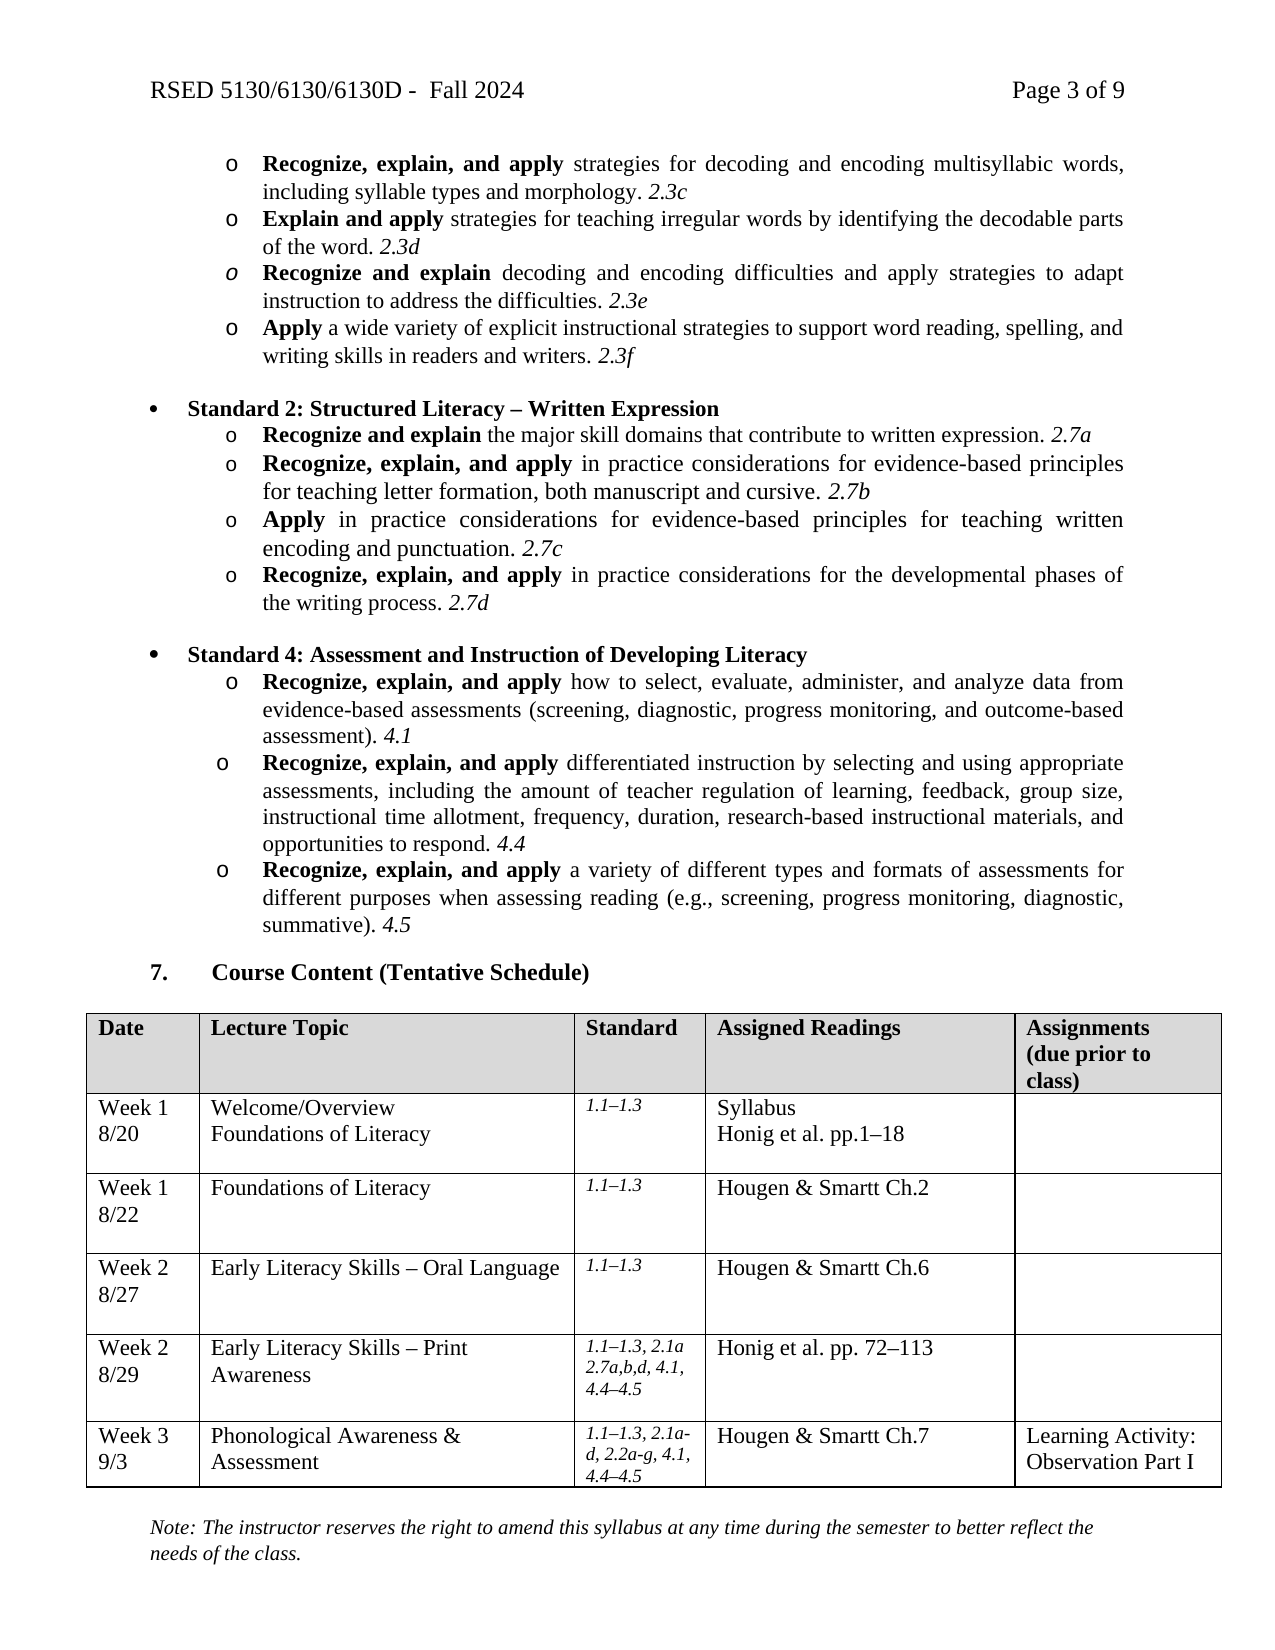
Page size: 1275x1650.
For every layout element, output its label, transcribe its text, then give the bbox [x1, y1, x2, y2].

table_cell 1.1–1.3, 2.1a 2.7a,b,d, 4.1, 4.4–4.5 [575, 1335, 705, 1421]
table_cell Early Literacy Skills – Oral Language [200, 1254, 574, 1333]
table_cell Week 1 8/22 [87, 1174, 199, 1253]
table_cell Week 1 8/20 [87, 1094, 199, 1173]
table_cell Early Literacy Skills – Print Awareness [200, 1335, 574, 1421]
table_header Lecture Topic [200, 1014, 574, 1093]
list Apply a wide variety of explicit instructional strategies to support word reading, spelling, and writing skills in readers and writers. 2.3f [225, 314, 1125, 368]
table_cell [1016, 1335, 1221, 1421]
list Recognize, explain, and apply how to select, evaluate, administer, and analyze data from evidence-based assessments (screening, diagnostic, progress monitoring, and outcome-based assessment). 4.1 [225, 668, 1125, 749]
list Recognize, explain, and apply in practice considerations for evidence-based principles for teaching letter formation, both manuscript and cursive. 2.7b [225, 449, 1125, 505]
table_header Date [87, 1014, 199, 1093]
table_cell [1016, 1422, 1221, 1486]
table_cell Week 3 9/3 [87, 1422, 199, 1486]
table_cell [200, 1422, 574, 1486]
table_cell [1016, 1254, 1221, 1333]
table_cell 1.1–1.3 [575, 1254, 705, 1333]
list Standard 4: Assessment and Instruction of Developing Literacy [150, 641, 1125, 668]
list Recognize, explain, and apply differentiated instruction by selecting and using appropriate assessments, including the amount of teacher regulation of learning, feedback, group size, instructional time allotment, frequency, duration, research-based instructional materials, and opportunities to respond. 4.4 [216, 749, 1125, 856]
table_cell Hougen & Smartt Ch.6 [706, 1254, 1014, 1333]
list Recognize, explain, and apply a variety of different types and formats of assessments for different purposes when assessing reading (e.g., screening, progress monitoring, diagnostic, summative). 4.5 [216, 856, 1125, 937]
list Standard 2: Structured Literacy – Written Expression [150, 395, 1125, 421]
table_cell Week 2 8/27 [87, 1254, 199, 1333]
table_header Assignments (due prior to class) [1016, 1014, 1221, 1093]
table_cell Week 2 8/29 [87, 1335, 199, 1421]
table_cell Hougen & Smartt Ch.2 [706, 1174, 1014, 1253]
table_cell Syllabus Honig et al. pp.1–18 [706, 1094, 1014, 1173]
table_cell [575, 1422, 705, 1486]
list Explain and apply strategies for teaching irregular words by identifying the decodable parts of the word. 2.3d [225, 204, 1125, 259]
list Recognize, explain, and apply strategies for decoding and encoding multisyllabic words, including syllable types and morphology. 2.3c [225, 150, 1125, 204]
table_cell 1.1–1.3 [575, 1174, 705, 1253]
table_cell Welcome/Overview Foundations of Literacy [200, 1094, 574, 1173]
list Recognize, explain, and apply in practice considerations for the developmental phases of the writing process. 2.7d [225, 561, 1125, 615]
table_cell 1.1–1.3 [575, 1094, 705, 1173]
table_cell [706, 1422, 1014, 1486]
table_cell Foundations of Literacy [200, 1174, 574, 1253]
list Apply in practice considerations for evidence-based principles for teaching written encoding and punctuation. 2.7c [225, 505, 1125, 561]
table_header Standard [575, 1014, 705, 1093]
table_header Assigned Readings [706, 1014, 1014, 1093]
text 7. Course Content (Tentative Schedule) [150, 958, 1125, 985]
table_cell [1016, 1094, 1221, 1173]
list Recognize and explain decoding and encoding difficulties and apply strategies to adapt instruction to address the difficulties. 2.3e [225, 259, 1125, 314]
table_cell [1016, 1174, 1221, 1253]
table_cell Honig et al. pp. 72–113 [706, 1335, 1014, 1421]
list Recognize and explain the major skill domains that contribute to written expression. 2.7a [225, 421, 1125, 449]
